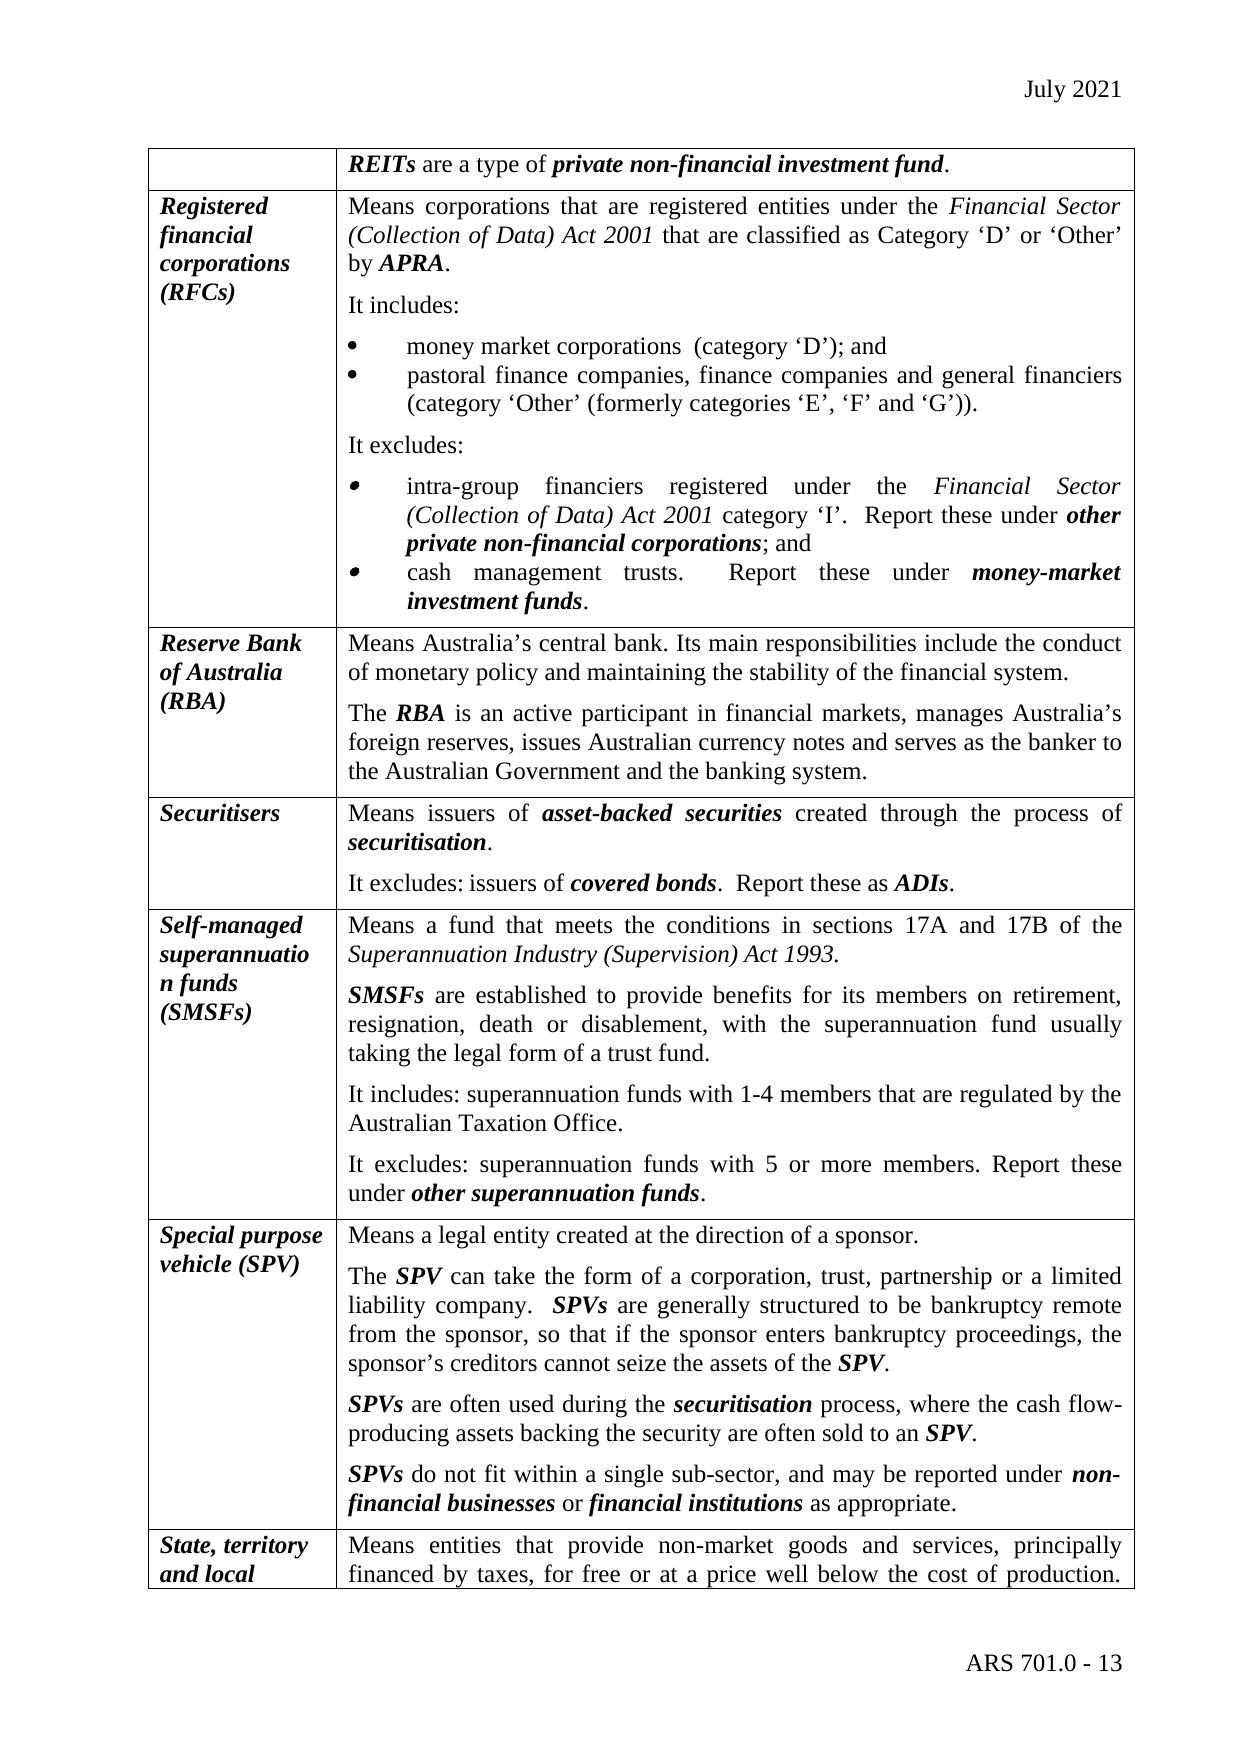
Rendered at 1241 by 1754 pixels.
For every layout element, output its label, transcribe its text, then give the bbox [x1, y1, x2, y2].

table_cell Special purpose vehicle (SPV) [149, 1220, 336, 1529]
table_cell Means Australia’s central bank. Its main responsibilities include the conduct of monetary policy and maintaining the stability of the financial system. The RBA is an active participant in financial markets, manages Australia’s foreign reserves, issues Australian currency notes and serves as the banker to the Australian Government and the banking system. [337, 628, 1134, 797]
table_cell Self-managed superannuation funds (SMSFs) [149, 910, 336, 1219]
table_cell Means a legal entity created at the direction of a sponsor. The SPV can take the form of a corporation, trust, partnership or a limited liability company. SPVs are generally structured to be bankruptcy remote from the sponsor, so that if the sponsor enters bankruptcy proceedings, the sponsor’s creditors cannot seize the assets of the SPV. SPVs are often used during the securitisation process, where the cash flow-producing assets backing the security are often sold to an SPV. SPVs do not fit within a single sub-sector, and may be reported under non-financial businesses or financial institutions as appropriate. [337, 1220, 1134, 1529]
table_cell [149, 1530, 336, 1587]
table_cell Reserve Bank of Australia (RBA) [149, 628, 336, 797]
table_cell Means corporations that are registered entities under the Financial Sector (Collection of Data) Act 2001 that are classified as Category ‘D’ or ‘Other’ by APRA. It includes: money market corporations (category ‘D’); and pastoral finance companies, finance companies and general financiers (category ‘Other’ (formerly categories ‘E’, ‘F’ and ‘G’)). It excludes: intra-group financiers registered under the Financial Sector (Collection of Data) Act 2001 category ‘I’. Report these under other private non-financial corporations; and cash management trusts. Report these under money-market investment funds. [337, 191, 1134, 627]
table_cell Securitisers [149, 798, 336, 909]
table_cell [337, 149, 1134, 190]
table_cell Means issuers of asset-backed securities created through the process of securitisation. It excludes: issuers of covered bonds. Report these as ADIs. [337, 798, 1134, 909]
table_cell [149, 149, 336, 190]
table_cell Registered financial corporations (RFCs) [149, 191, 336, 627]
table_cell Means a fund that meets the conditions in sections 17A and 17B of the Superannuation Industry (Supervision) Act 1993. SMSFs are established to provide benefits for its members on retirement, resignation, death or disablement, with the superannuation fund usually taking the legal form of a trust fund. It includes: superannuation funds with 1-4 members that are regulated by the Australian Taxation Office. It excludes: superannuation funds with 5 or more members. Report these under other superannuation funds. [337, 910, 1134, 1219]
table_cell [337, 1530, 1134, 1587]
